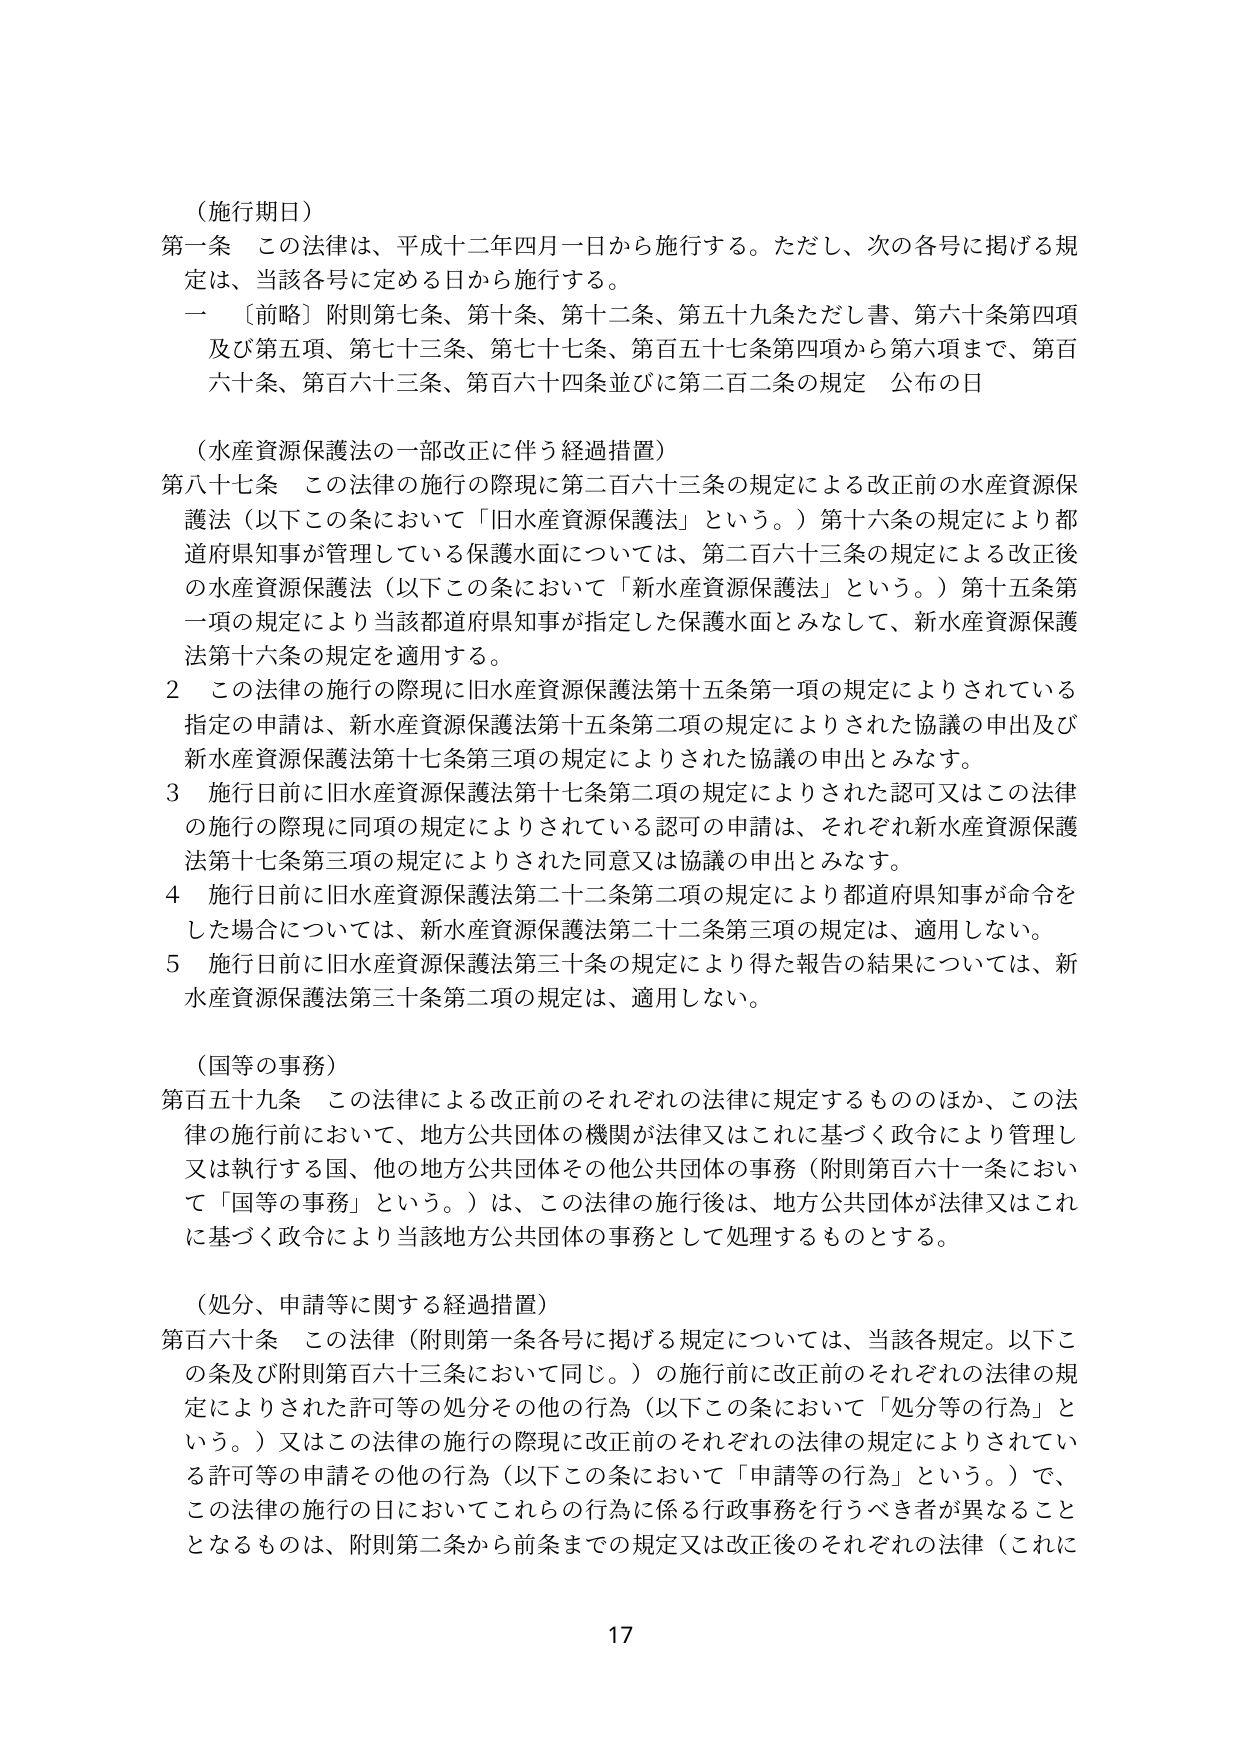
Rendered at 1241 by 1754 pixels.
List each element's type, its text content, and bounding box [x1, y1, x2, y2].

text ２ この法律の施行の際現に旧水産資源保護法第十五条第一項の規定によりされている指定の申請は、新水産資源保護法第十五条第二項の規定によりされた協議の申出及び新水産資源保護法第十七条第三項の規定によりされた協議の申出とみなす。 [161, 672, 1079, 774]
text （水産資源保護法の一部改正に伴う経過措置） [184, 433, 1079, 467]
text 一 〔前略〕附則第七条、第十条、第十二条、第五十九条ただし書、第六十条第四項及び第五項、第七十三条、第七十七条、第百五十七条第四項から第六項まで、第百六十条、第百六十三条、第百六十四条並びに第二百二条の規定 公布の日 [184, 296, 1079, 399]
text 第八十七条 この法律の施行の際現に第二百六十三条の規定による改正前の水産資源保護法（以下この条において「旧水産資源保護法」という。）第十六条の規定により都道府県知事が管理している保護水面については、第二百六十三条の規定による改正後の水産資源保護法（以下この条において「新水産資源保護法」という。）第十五条第一項の規定により当該都道府県知事が指定した保護水面とみなして、新水産資源保護法第十六条の規定を適用する。 [161, 467, 1079, 672]
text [161, 1321, 1079, 1560]
text ３ 施行日前に旧水産資源保護法第十七条第二項の規定によりされた認可又はこの法律の施行の際現に同項の規定によりされている認可の申請は、それぞれ新水産資源保護法第十七条第三項の規定によりされた同意又は協議の申出とみなす。 [161, 774, 1079, 877]
text （国等の事務） [184, 1048, 1079, 1082]
text 第一条 この法律は、平成十二年四月一日から施行する。ただし、次の各号に掲げる規定は、当該各号に定める日から施行する。 [161, 228, 1079, 296]
text （処分、申請等に関する経過措置） [184, 1287, 1079, 1321]
text ４ 施行日前に旧水産資源保護法第二十二条第二項の規定により都道府県知事が命令をした場合については、新水産資源保護法第二十二条第三項の規定は、適用しない。 [161, 877, 1079, 945]
text 第百五十九条 この法律による改正前のそれぞれの法律に規定するもののほか、この法律の施行前において、地方公共団体の機関が法律又はこれに基づく政令により管理し又は執行する国、他の地方公共団体その他公共団体の事務（附則第百六十一条において「国等の事務」という。）は、この法律の施行後は、地方公共団体が法律又はこれに基づく政令により当該地方公共団体の事務として処理するものとする。 [161, 1082, 1079, 1253]
text （施行期日） [184, 194, 1079, 228]
text ５ 施行日前に旧水産資源保護法第三十条の規定により得た報告の結果については、新水産資源保護法第三十条第二項の規定は、適用しない。 [161, 945, 1079, 1014]
